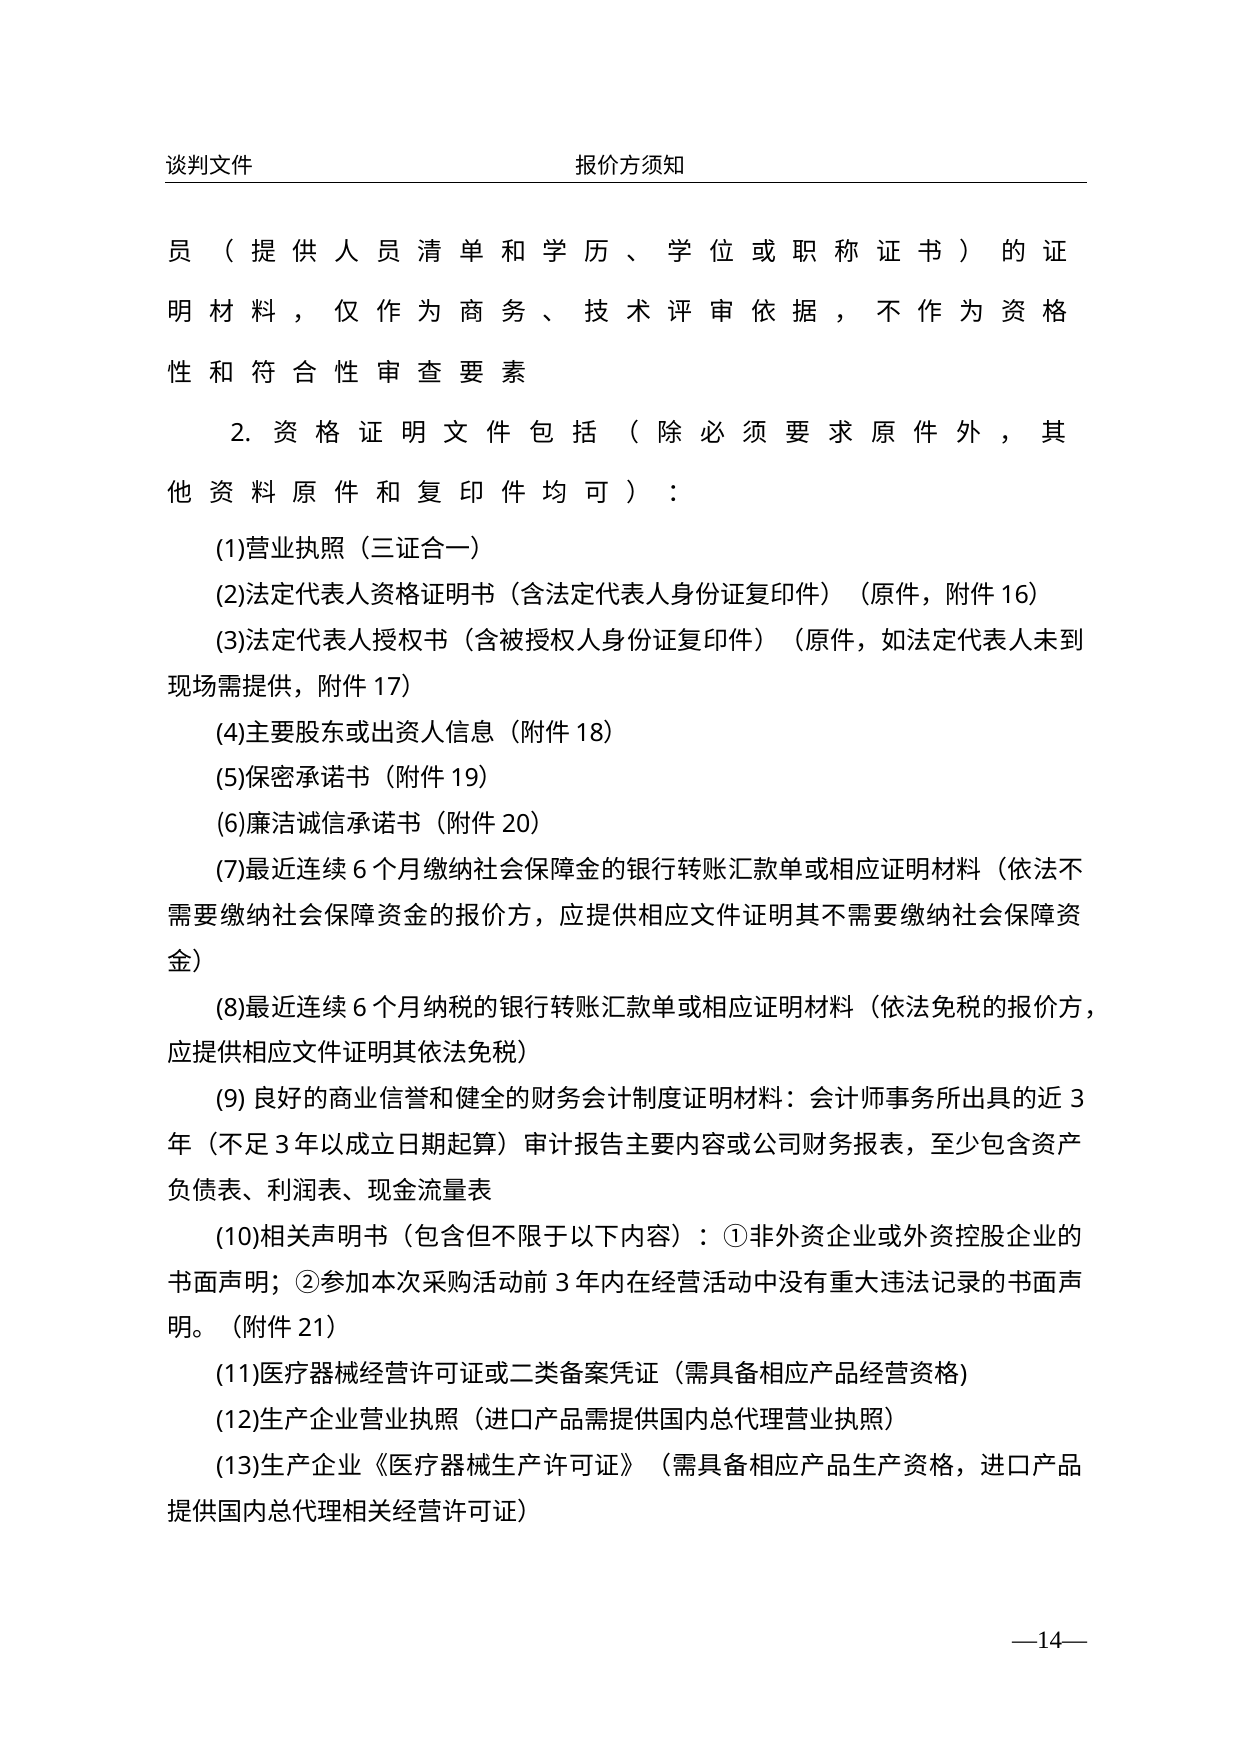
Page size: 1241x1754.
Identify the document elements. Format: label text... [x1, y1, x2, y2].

text (10)相关声明书（包含但不限于以下内容）：①非外资企业或外资控股企业的书面声明；②参加本次采购活动前3年内在经营活动中没有重大违法记录的书面声明。（附件21） [168, 1208, 1084, 1346]
text (1)营业执照（三证合一） [168, 521, 1084, 567]
text (9) 良好的商业信誉和健全的财务会计制度证明材料：会计师事务所出具的近3年（不足3年以成立日期起算）审计报告主要内容或公司财务报表，至少包含资产负债表、利润表、现金流量表 [168, 1071, 1084, 1208]
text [168, 219, 1084, 400]
text (5)保密承诺书（附件19） [168, 750, 1084, 796]
text (3)法定代表人授权书（含被授权人身份证复印件）（原件，如法定代表人未到现场需提供，附件17） [168, 613, 1084, 704]
text 2.资格证明文件包括（除必须要求原件外，其他资料原件和复印件均可）： [168, 400, 1084, 521]
text (12)生产企业营业执照（进口产品需提供国内总代理营业执照） [168, 1392, 1084, 1438]
text (13)生产企业《医疗器械生产许可证》（需具备相应产品生产资格，进口产品提供国内总代理相关经营许可证） [168, 1438, 1084, 1529]
text (6)廉洁诚信承诺书（附件20） [168, 796, 1084, 842]
text (8)最近连续6个月纳税的银行转账汇款单或相应证明材料（依法免税的报价方，应提供相应文件证明其依法免税） [168, 979, 1084, 1071]
text (7)最近连续6个月缴纳社会保障金的银行转账汇款单或相应证明材料（依法不需要缴纳社会保障资金的报价方，应提供相应文件证明其不需要缴纳社会保障资金） [168, 842, 1084, 979]
text (4)主要股东或出资人信息（附件18） [168, 704, 1084, 750]
text (2)法定代表人资格证明书（含法定代表人身份证复印件）（原件，附件16） [168, 567, 1084, 613]
text (11)医疗器械经营许可证或二类备案凭证（需具备相应产品经营资格) [168, 1346, 1084, 1392]
